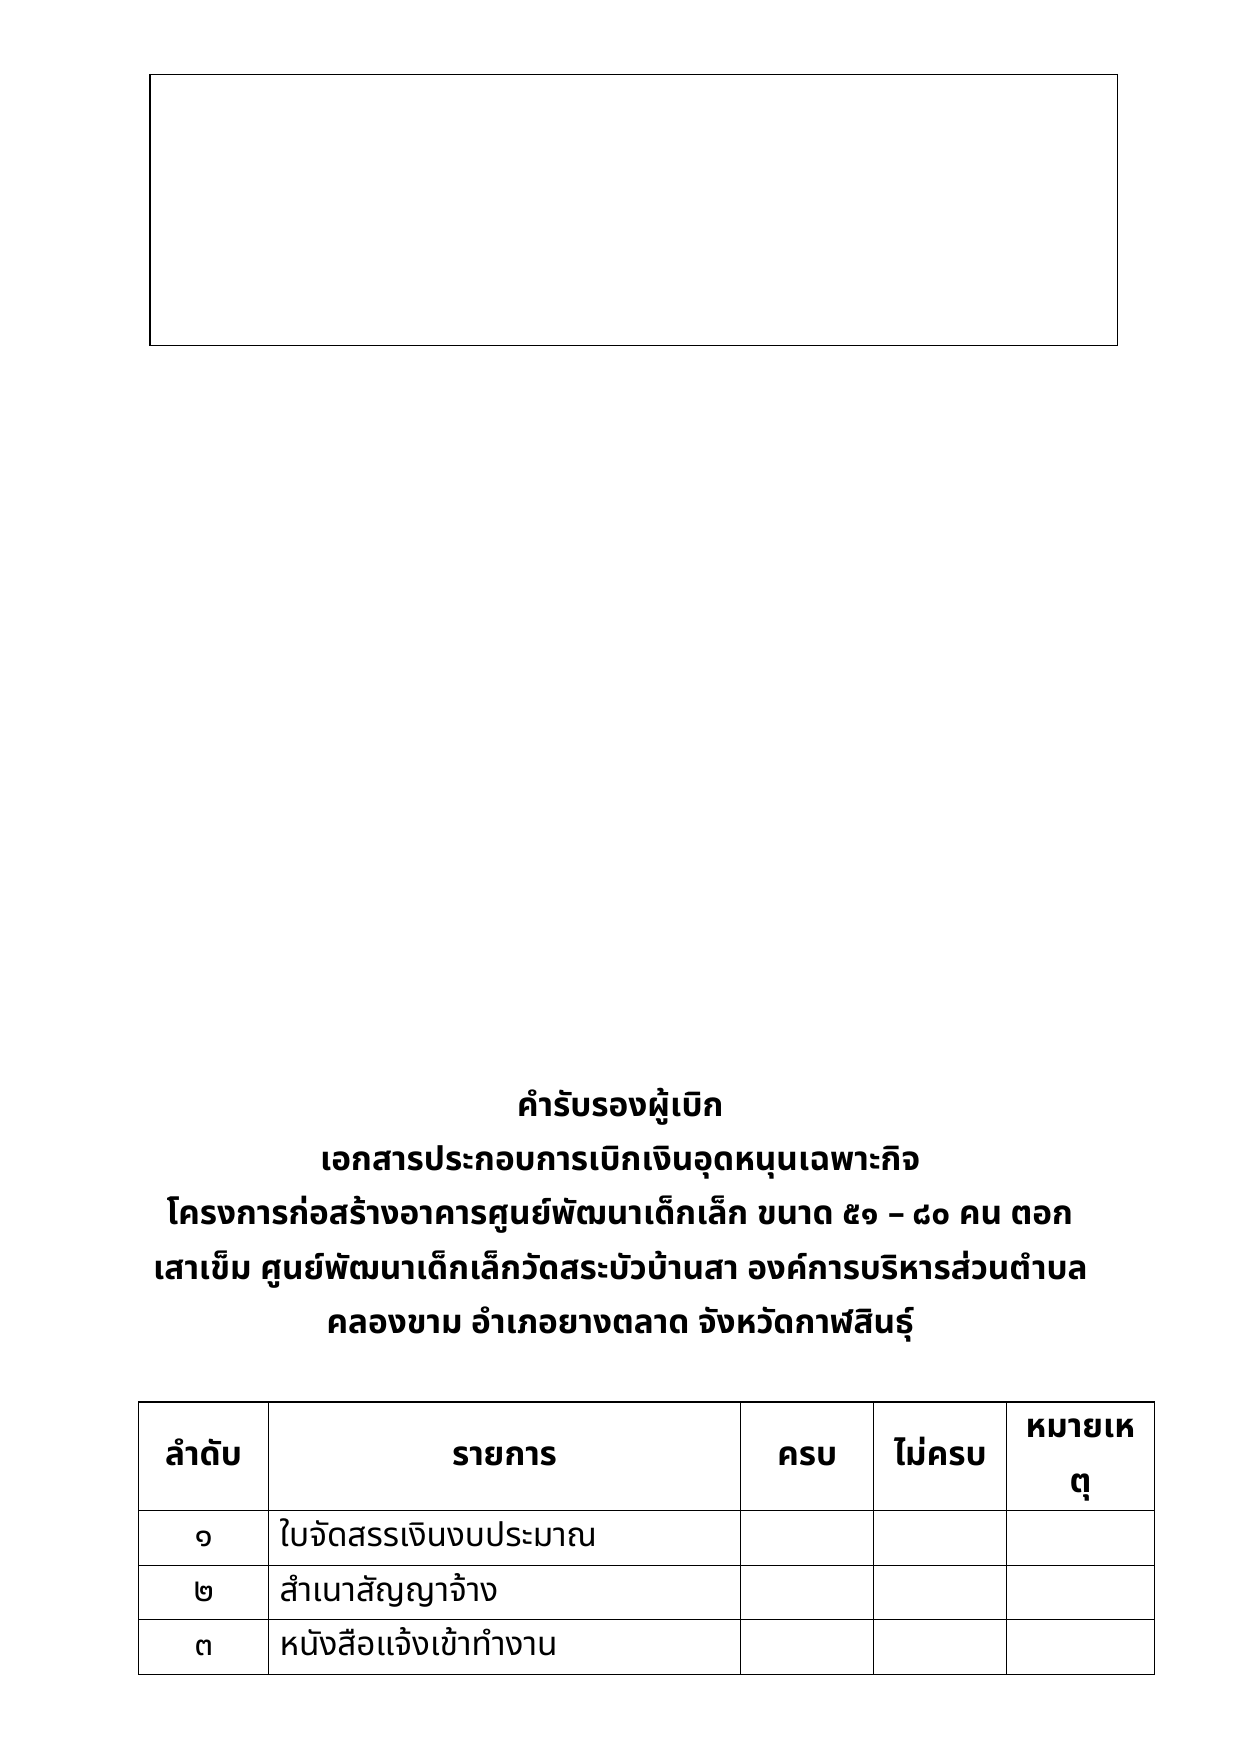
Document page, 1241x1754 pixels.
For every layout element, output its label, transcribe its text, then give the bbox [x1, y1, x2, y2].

text เอกสารประกอบการเบิกเงินอุดหนุนเฉพาะกิจ [150, 1135, 1090, 1185]
table_header หมายเหตุ [1007, 1403, 1154, 1510]
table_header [151, 75, 1117, 345]
table_cell สำเนาสัญญาจ้าง [269, 1566, 740, 1619]
table_cell [1007, 1620, 1154, 1674]
text คำรับรองผู้เบิก [150, 1081, 1090, 1131]
table_cell หนังสือแจ้งเข้าทำงาน [269, 1620, 740, 1674]
table_header ครบ [741, 1403, 873, 1510]
table_cell [741, 1511, 873, 1565]
table_header ไม่ครบ [874, 1403, 1006, 1510]
table_cell [1007, 1566, 1154, 1619]
table_cell ๒ [139, 1566, 268, 1619]
table_cell ใบจัดสรรเงินงบประมาณ [269, 1511, 740, 1565]
table_cell [741, 1620, 873, 1674]
table_cell [874, 1511, 1006, 1565]
table_cell [741, 1566, 873, 1619]
table_cell ๑ [139, 1511, 268, 1565]
table_cell ๓ [139, 1620, 268, 1674]
table_cell [874, 1620, 1006, 1674]
table_cell [874, 1566, 1006, 1619]
table_cell [1007, 1511, 1154, 1565]
table_header ลำดับ [139, 1403, 268, 1510]
text โครงการก่อสร้างอาคารศูนย์พัฒนาเด็กเล็ก ขนาด ๕๑ – ๘๐ คน ตอกเสาเข็ม ศูนย์พัฒนาเด็กเล็กวัดสระบัวบ้านสา องค์การบริหารส่วนตำบลคลองขาม อำเภอยางตลาด จังหวัดกาฬสินธุ์ [150, 1189, 1090, 1348]
table_header รายการ [269, 1403, 740, 1510]
